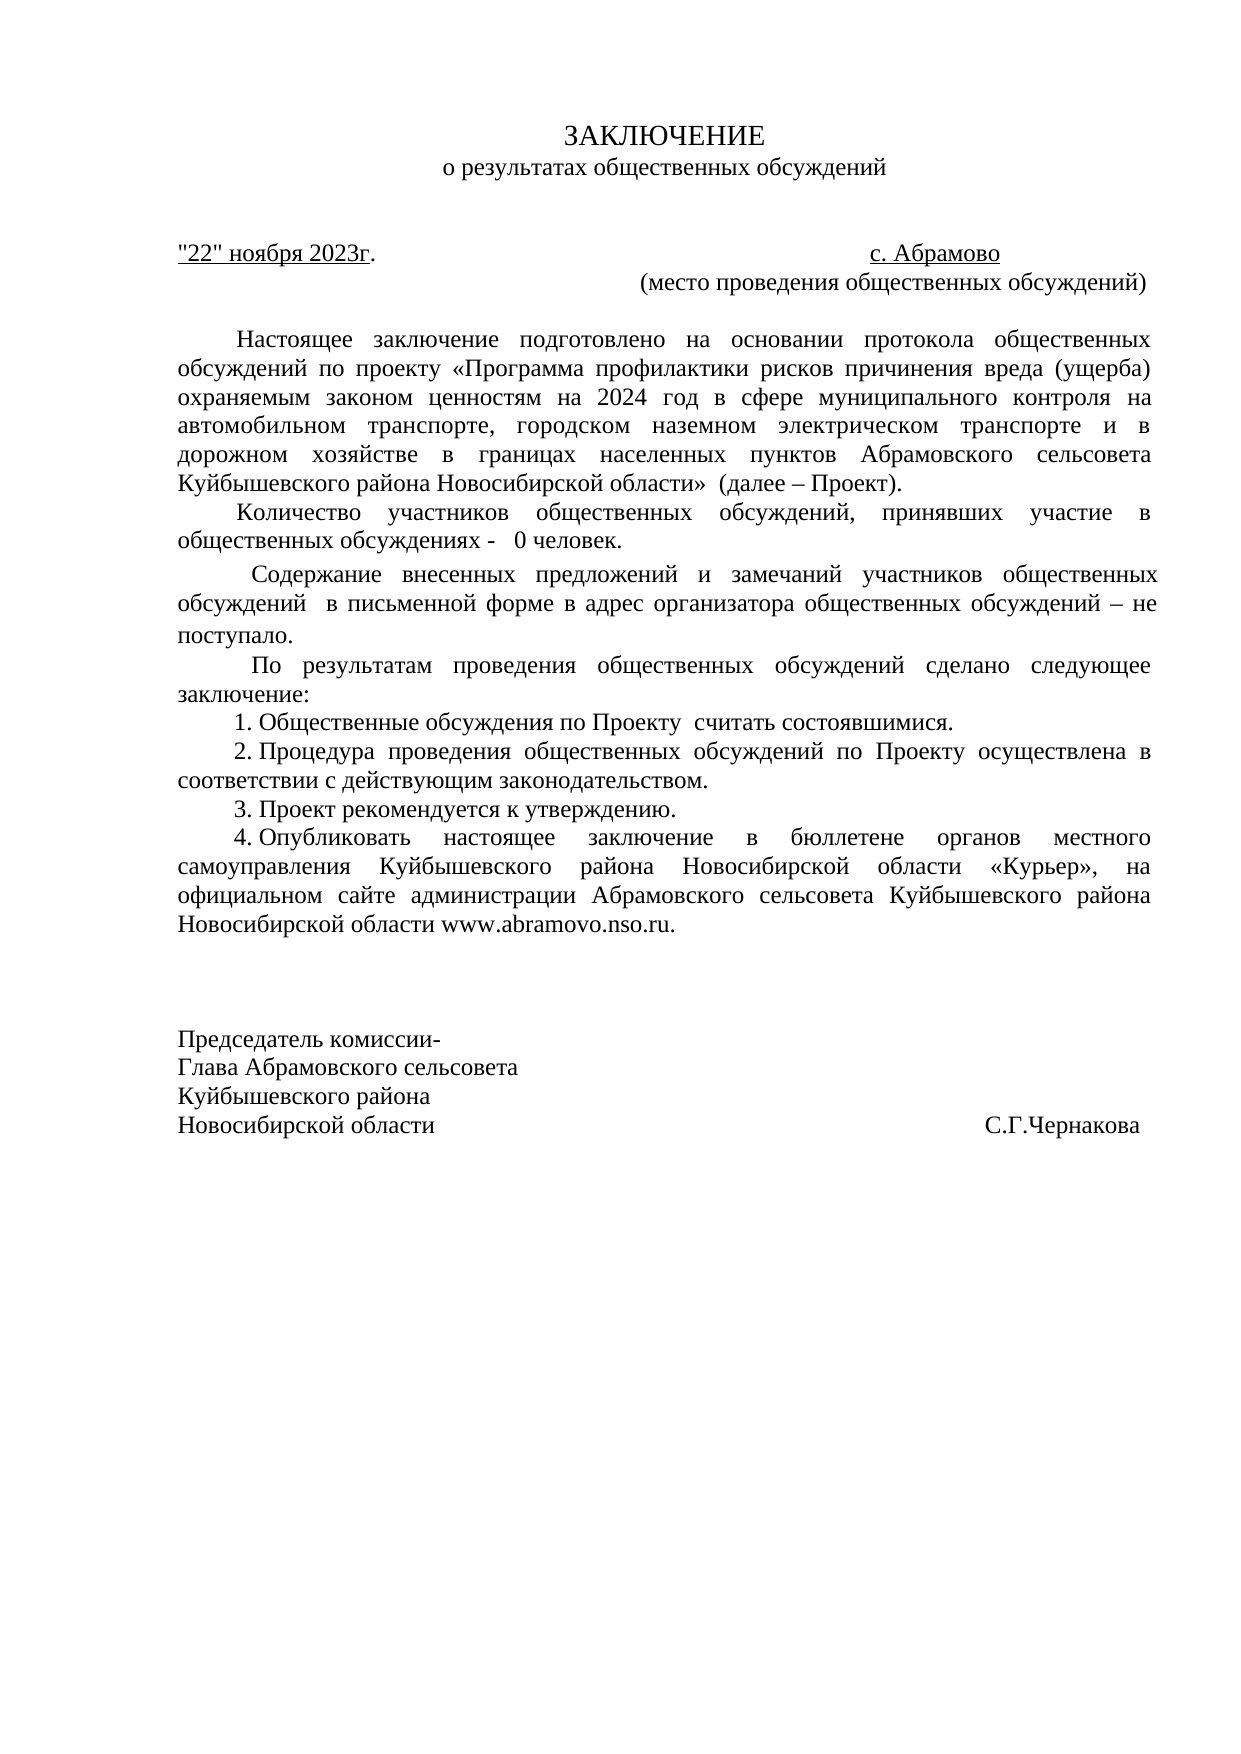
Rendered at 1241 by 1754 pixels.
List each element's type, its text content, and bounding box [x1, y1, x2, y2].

text По результатам проведения общественных обсуждений сделано следующее заключение: [177, 650, 1152, 707]
text (место проведения общественных обсуждений) [177, 267, 1152, 295]
text Настоящее заключение подготовлено на основании протокола общественных обсуждений по проекту «Программа профилактики рисков причинения вреда (ущерба) охраняемым законом ценностям на 2024 год в сфере муниципального контроля на автомобильном транспорте, городском наземном электрическом транспорте и в дорожном хозяйстве в границах населенных пунктов Абрамовского сельсовета Куйбышевского района Новосибирской области» (далее – Проект). [177, 324, 1152, 497]
text Глава Абрамовского сельсовета [177, 1052, 1152, 1081]
text Новосибирской области С.Г.Чернакова [177, 1110, 1152, 1139]
text о результатах общественных обсуждений [177, 152, 1152, 180]
text Куйбышевского района [177, 1081, 1152, 1110]
text ЗАКЛЮЧЕНИЕ [177, 118, 1152, 152]
text Количество участников общественных обсуждений, принявших участие в общественных обсуждениях - 0 человек. [177, 497, 1152, 554]
text "22" ноября 2023г. с. Абрамово [177, 238, 1152, 267]
text 1. Общественные обсуждения по Проекту считать состоявшимися. [177, 707, 1152, 736]
text Содержание внесенных предложений и замечаний участников общественных обсуждений в письменной форме в адрес организатора общественных обсуждений – не поступало. [177, 559, 1158, 650]
text 3. Проект рекомендуется к утверждению. [177, 794, 1152, 822]
text 4. Опубликовать настоящее заключение в бюллетене органов местного самоуправления Куйбышевского района Новосибирской области «Курьер», на официальном сайте администрации Абрамовского сельсовета Куйбышевского района Новосибирской области www.abramovo.nso.ru. [177, 822, 1152, 937]
text Председатель комиссии- [177, 1024, 1152, 1052]
text 2. Процедура проведения общественных обсуждений по Проекту осуществлена в соответствии с действующим законодательством. [177, 736, 1152, 794]
